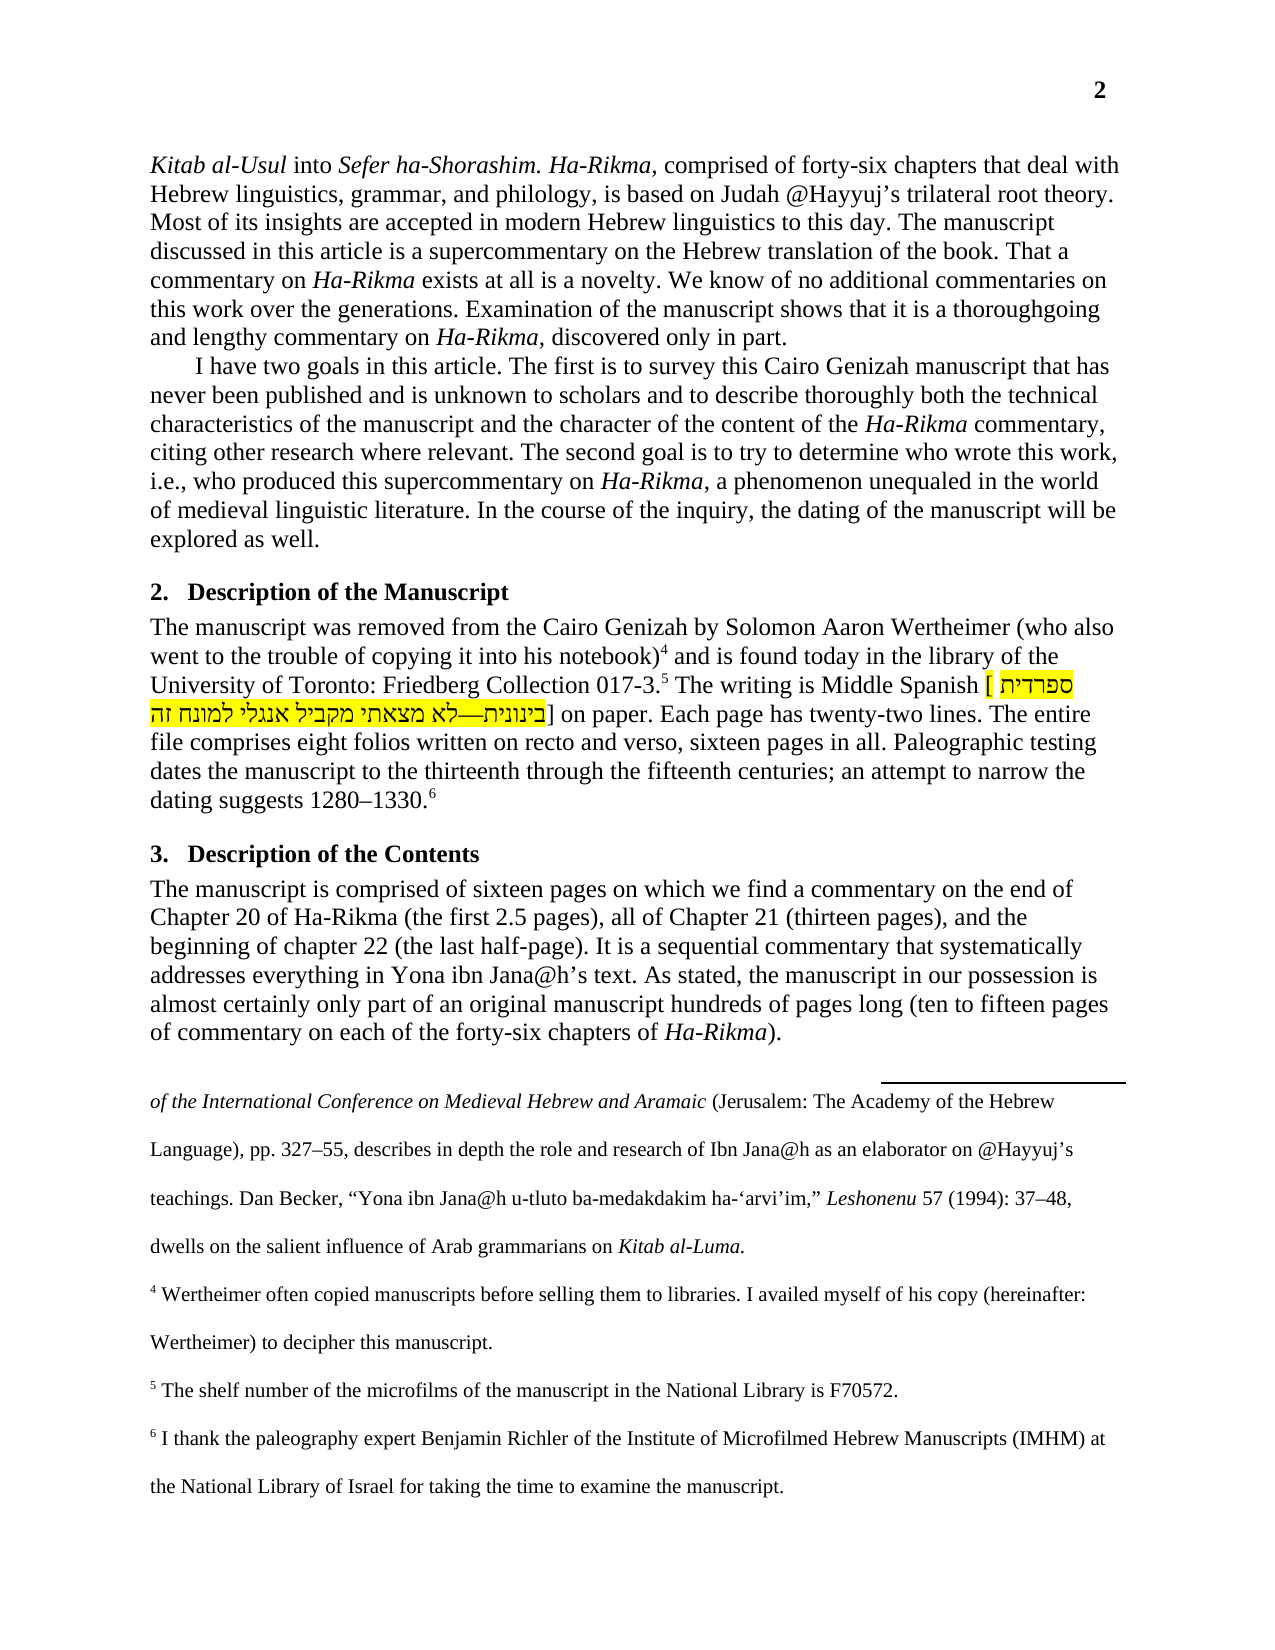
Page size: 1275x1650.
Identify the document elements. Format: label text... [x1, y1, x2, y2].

subtitle Description of the Manuscript [150, 577, 1125, 606]
subtitle Description of the Contents [150, 839, 1125, 867]
text The manuscript is comprised of sixteen pages on which we find a commentary on the end of Chapter 20 of Ha-Rikma (the first 2.5 pages), all of Chapter 21 (thirteen pages), and the beginning of chapter 22 (the last half-page). It is a sequential commentary that systematically addresses everything in Yona ibn Jana@h’s text. As stated, the manuscript in our possession is almost certainly only part of an original manuscript hundreds of pages long (ten to fifteen pages of commentary on each of the forty-six chapters of Ha-Rikma). [150, 874, 1125, 1046]
text I have two goals in this article. The first is to survey this Cairo Genizah manuscript that has never been published and is unknown to scholars and to describe thoroughly both the technical characteristics of the manuscript and the character of the content of the Ha-Rikma commentary, citing other research where relevant. The second goal is to try to determine who wrote this work, i.e., who produced this supercommentary on Ha-Rikma, a phenomenon unequaled in the world of medieval linguistic literature. In the course of the inquiry, the dating of the manuscript will be explored as well. [150, 351, 1125, 552]
text The manuscript was removed from the Cairo Genizah by Solomon Aaron Wertheimer (who also went to the trouble of copying it into his notebook) and is found today in the library of the University of Toronto: Friedberg Collection 017-3. The writing is Middle Spanish [ספרדית בינונית—לא מצאתי מקביל אנגלי למונח זה] on paper. Each page has twenty-two lines. The entire file comprises eight folios written on recto and verso, sixteen pages in all. Paleographic testing dates the manuscript to the thirteenth through the fifteenth centuries; an attempt to narrow the dating suggests 1280–1330. [150, 612, 1125, 814]
text In March 2017, the scholar and well-known benefactor Dov Friedberg invited us to tour the rare books library of the University of Toronto in the course of the Friedberg Genizah Workshop, “Theologians in a Jurist's Robe: Relations between Theology and Law in the Judaeo-Islamic Milieu,” held on March 20–22. As I toured the facility, I examined a manuscript that constitutes a commentary on Yona ibn Jana@h’s Sefer ha-Rikma (hereinafter: the Ha-Rikma commentary). Ibn Jana@h lived and was active in Spain in the first half of the eleventh century. In his youth, he wrote Kitab al-Tankih [Kitab al-Ankih?], which is composed of two books: Kitab al-Luma, which takes up various linguistic matters, and Kitab al-Usul, a biblical lexicon. These books are seen as the apotheosis of the grammatical and linguistic development of Hebrew in the Middle Ages; most Hebrew dictionaries, grammars, and linguistic works that followed them in the medieval era are based on them. Both were translated into Hebrew by Judah ibn Tibbon in the twelfth century—Kitab al-Luma translated into Sefer ha-Rikma (hereinafter: Ha-Riqma) and Kitab al-Usul into Sefer ha-Shorashim. Ha-Rikma, comprised of forty-six chapters that deal with Hebrew linguistics, grammar, and philology, is based on Judah @Hayyuj’s trilateral root theory. Most of its insights are accepted in modern Hebrew linguistics to this day. The manuscript discussed in this article is a supercommentary on the Hebrew translation of the book. That a commentary on Ha-Rikma exists at all is a novelty. We know of no additional commentaries on this work over the generations. Examination of the manuscript shows that it is a thoroughgoing and lengthy commentary on Ha-Rikma, discovered only in part. [150, 150, 1125, 351]
